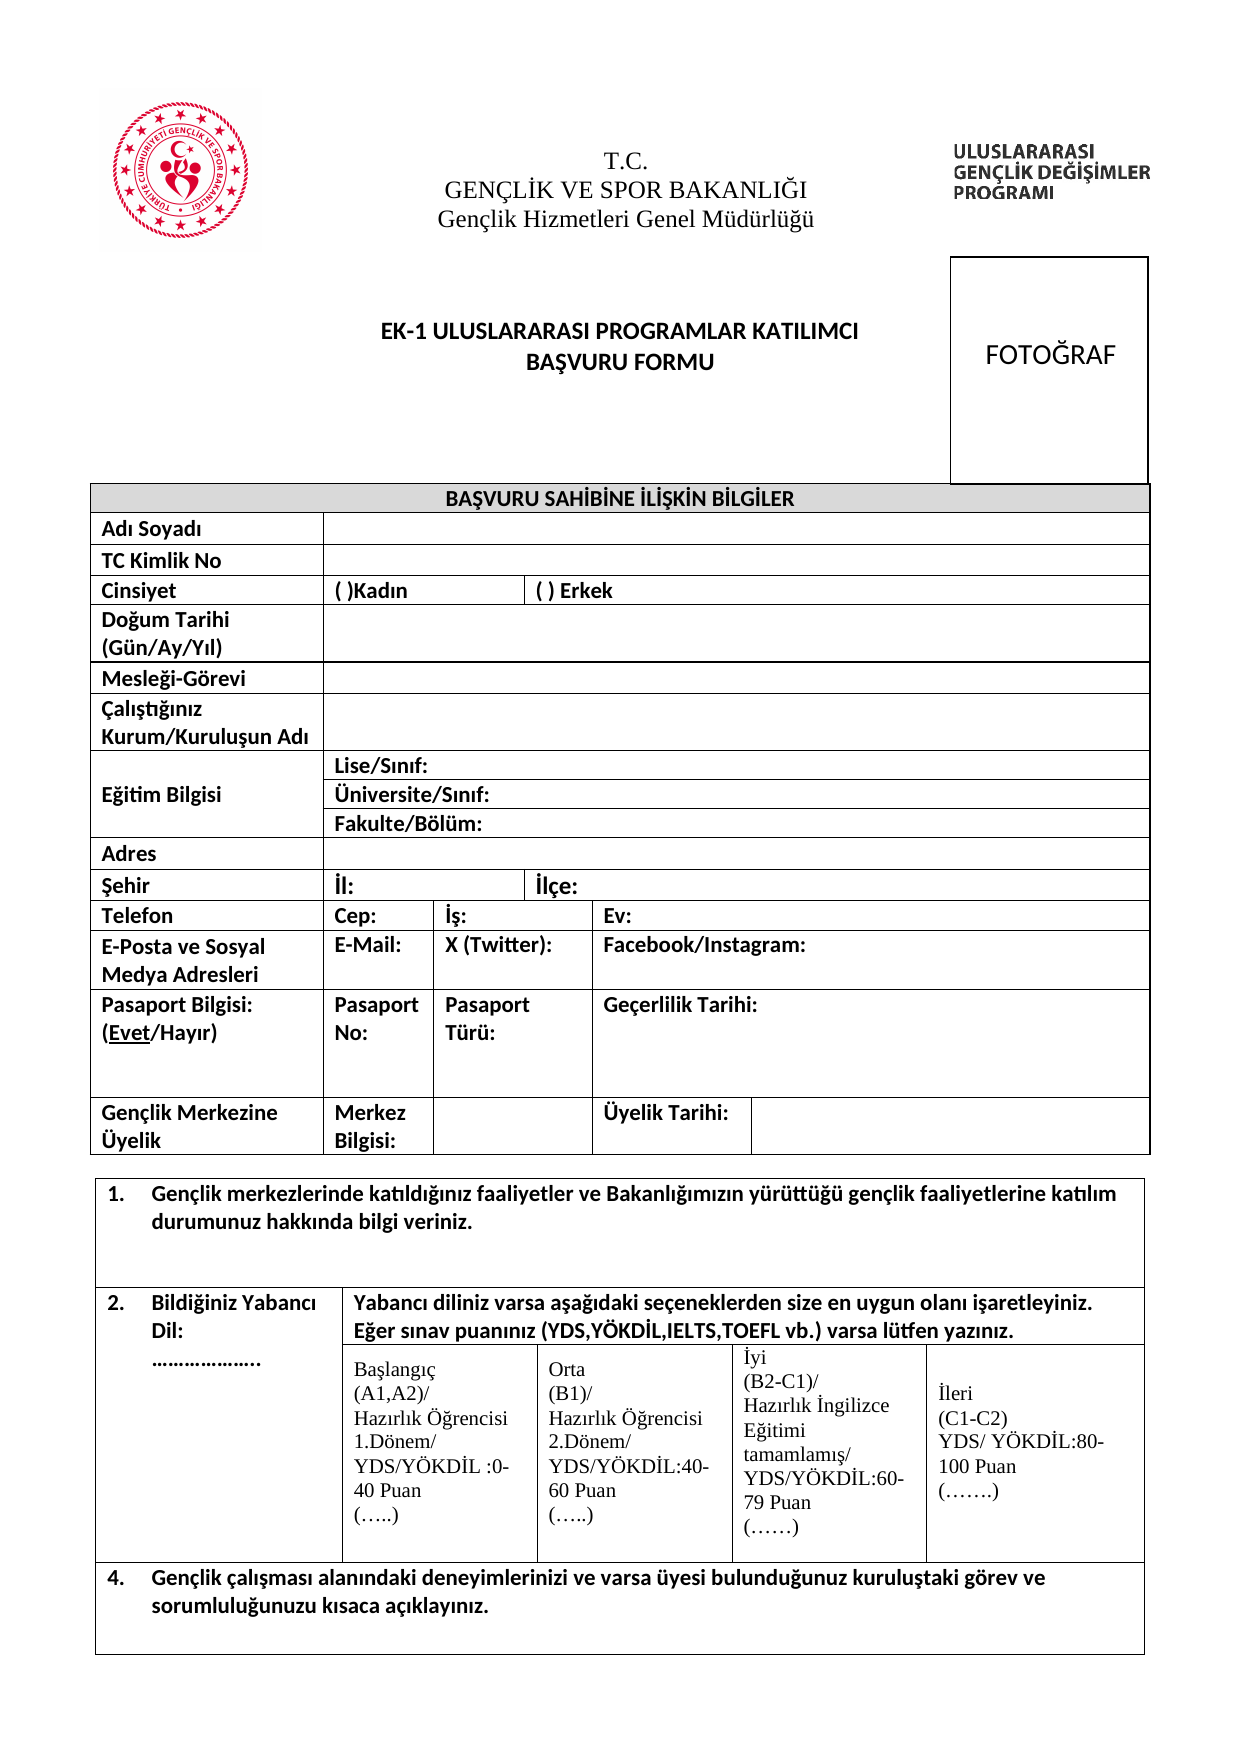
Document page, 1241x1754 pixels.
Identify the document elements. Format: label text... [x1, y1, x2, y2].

table_cell Merkez Bilgisi: [324, 1098, 433, 1154]
table_cell [324, 694, 1149, 750]
table_cell Orta (B1)/ Hazırlık Öğrencisi 2.Dönem/ YDS/YÖKDİL:40-60 Puan (…..) [538, 1345, 732, 1562]
table_cell Ev: [593, 901, 1149, 929]
table_cell [324, 545, 1149, 575]
table_cell İl: [324, 870, 524, 900]
table_cell [324, 838, 1149, 869]
table_header BAŞVURU SAHİBİNE İLİŞKİN BİLGİLER [91, 484, 1149, 512]
table_cell Pasaport Bilgisi: (Evet/Hayır) [91, 990, 323, 1097]
table_cell X (Twitter): [434, 931, 592, 989]
table_cell Eğitim Bilgisi [91, 751, 323, 837]
table_cell Fakulte/Bölüm: [324, 809, 1149, 837]
table_cell Bildiğiniz Yabancı Dil: ……………….. [96, 1288, 342, 1562]
table_cell [752, 1098, 1149, 1154]
table_cell Üniversite/Sınıf: [324, 780, 1149, 808]
table_cell Geçerlilik Tarihi: [593, 990, 1149, 1097]
table_cell Başlangıç (A1,A2)/ Hazırlık Öğrencisi 1.Dönem/ YDS/YÖKDİL :0-40 Puan (…..) [343, 1345, 537, 1562]
table_cell Pasaport Türü: [434, 990, 592, 1097]
table_cell E-Posta ve Sosyal Medya Adresleri [91, 931, 323, 989]
table_cell Çalıştığınız Kurum/Kuruluşun Adı [91, 694, 323, 750]
table_cell İyi (B2-C1)/ Hazırlık İngilizce Eğitimi tamamlamış/ YDS/YÖKDİL:60-79 Puan (……) [733, 1345, 926, 1562]
table_cell Yabancı diliniz varsa aşağıdaki seçeneklerden size en uygun olanı işaretleyiniz. Eğer sınav puanınız (YDS,YÖKDİL,IELTS,TOEFL vb.) varsa lütfen yazınız. [343, 1288, 1144, 1344]
table_cell Adı Soyadı [91, 513, 323, 544]
table_cell E-Mail: [324, 931, 433, 989]
picture [99, 88, 262, 252]
table_cell [324, 513, 1149, 544]
table_cell ( )Kadın [324, 576, 524, 604]
table_cell Telefon [91, 901, 323, 929]
table_cell [324, 605, 1149, 661]
table_cell Cep: [324, 901, 433, 929]
table_cell Cinsiyet [91, 576, 323, 604]
text EK-1 ULUSLARARASI PROGRAMLAR KATILIMCI [89, 315, 950, 346]
table_cell Şehir [91, 870, 323, 900]
table_cell [324, 663, 1149, 693]
table_cell İş: [434, 901, 592, 929]
table_cell Adres [91, 838, 323, 869]
table_cell Üyelik Tarihi: [593, 1098, 751, 1154]
table_cell Gençlik Merkezine Üyelik [91, 1098, 323, 1154]
picture [953, 144, 1151, 198]
text BAŞVURU FORMU [89, 346, 950, 376]
table_cell TC Kimlik No [91, 545, 323, 575]
table_cell İleri (C1-C2) YDS/ YÖKDİL:80-100 Puan (…….) [927, 1345, 1144, 1562]
table_cell Lise/Sınıf: [324, 751, 1149, 779]
table_cell ( ) Erkek [525, 576, 1149, 604]
table_cell Gençlik çalışması alanındaki deneyimlerinizi ve varsa üyesi bulunduğunuz kuruluştaki görev ve sorumluluğunuzu kısaca açıklayınız. [96, 1563, 1144, 1654]
table_cell Pasaport No: [324, 990, 433, 1097]
table_cell [434, 1098, 592, 1154]
table_cell Mesleği-Görevi [91, 663, 323, 693]
table_cell Doğum Tarihi (Gün/Ay/Yıl) [91, 605, 323, 661]
table_header Gençlik merkezlerinde katıldığınız faaliyetler ve Bakanlığımızın yürüttüğü gençlik faaliyetlerine katılım durumunuz hakkında bilgi veriniz. [96, 1179, 1144, 1287]
table_cell İlçe: [525, 870, 1149, 900]
table_cell Facebook/Instagram: [593, 931, 1149, 989]
